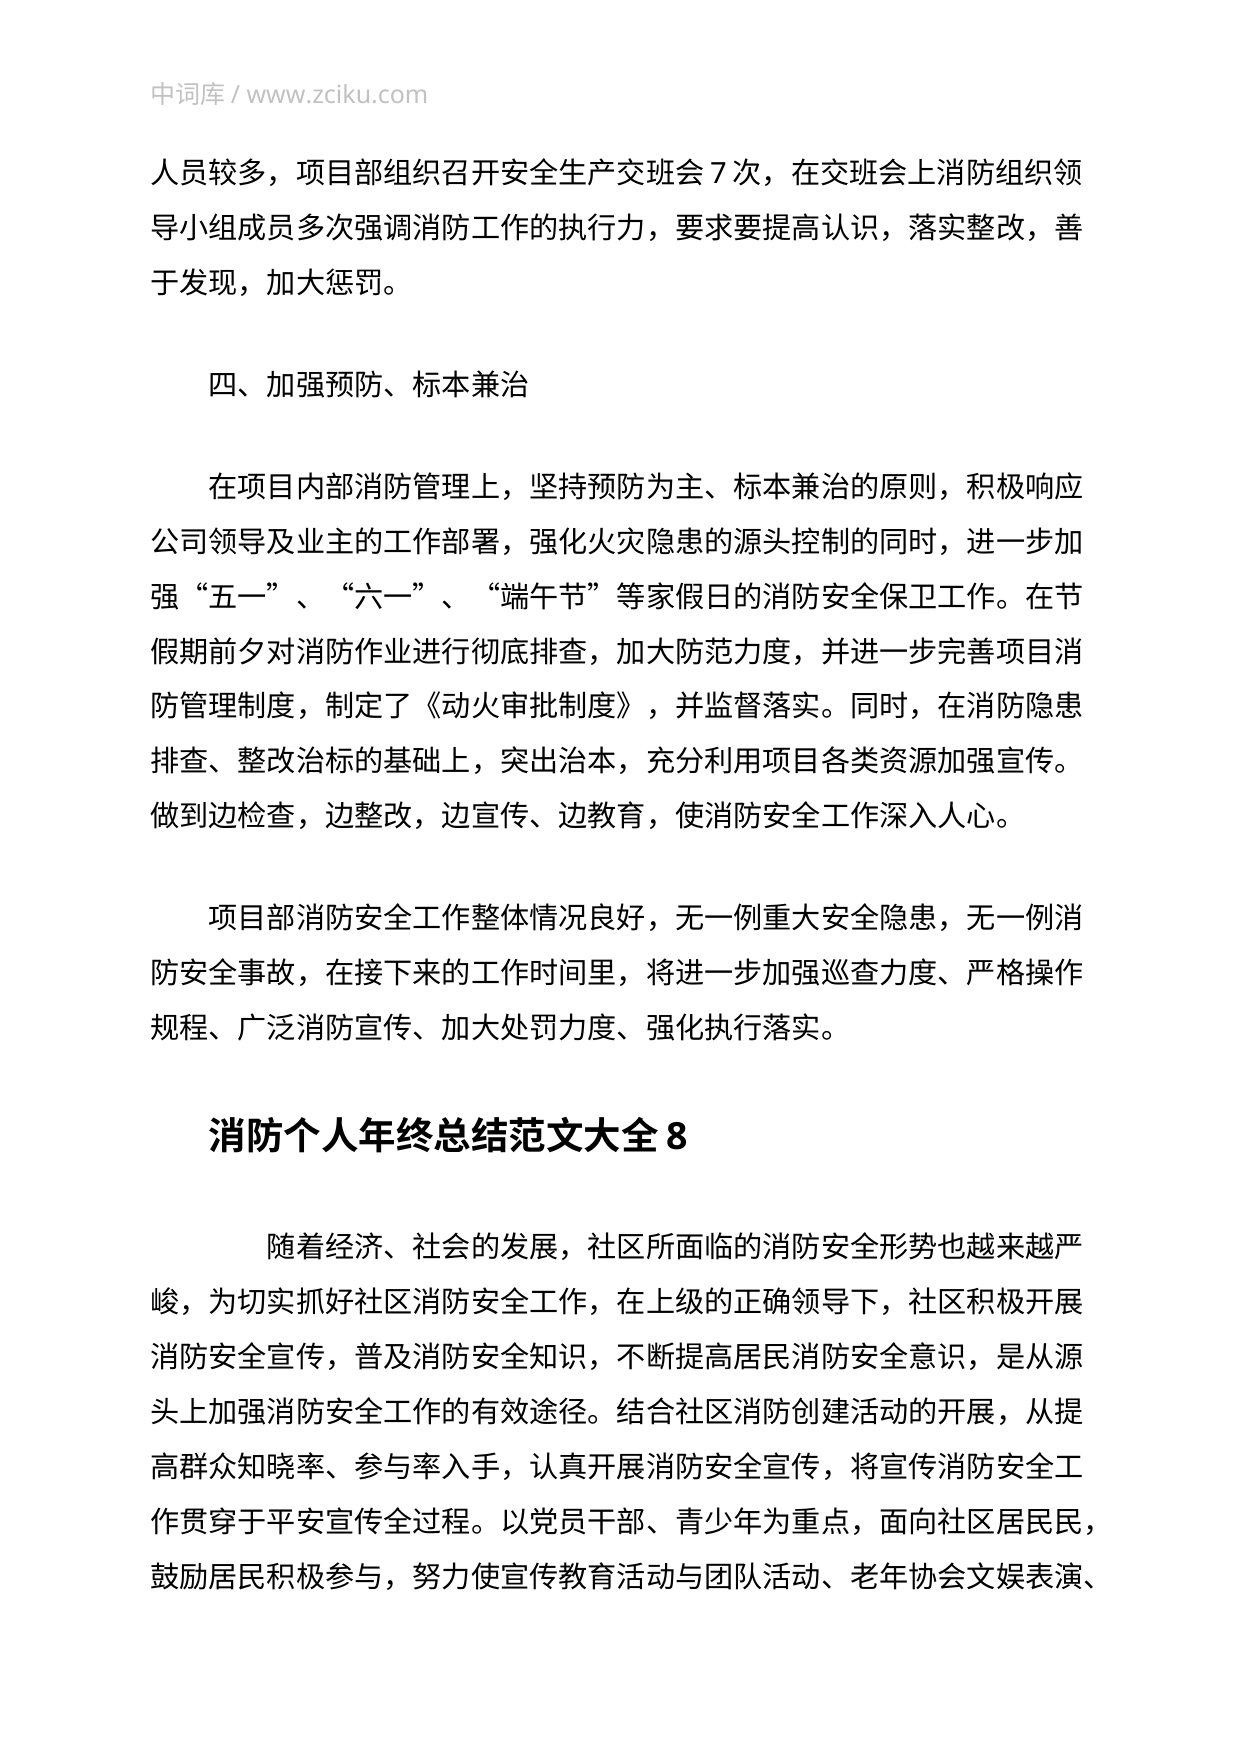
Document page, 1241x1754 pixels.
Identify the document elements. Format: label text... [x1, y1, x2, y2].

text 在项目内部消防管理上，坚持预防为主、标本兼治的原则，积极响应公司领导及业主的工作部署，强化火灾隐患的源头控制的同时，进一步加强“五一”、“六一”、“端午节”等家假日的消防安全保卫工作。在节假期前夕对消防作业进行彻底排查，加大防范力度，并进一步完善项目消防管理制度，制定了《动火审批制度》，并监督落实。同时，在消防隐患排查、整改治标的基础上，突出治本，充分利用项目各类资源加强宣传。做到边检查，边整改，边宣传、边教育，使消防安全工作深入人心。 [150, 463, 1090, 835]
text 消防个人年终总结范文大全8 [150, 1106, 1090, 1161]
text 项目部消防安全工作整体情况良好，无一例重大安全隐患，无一例消防安全事故，在接下来的工作时间里，将进一步加强巡查力度、严格操作规程、广泛消防宣传、加大处罚力度、强化执行落实。 [150, 894, 1090, 1047]
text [150, 150, 1090, 302]
text 四、加强预防、标本兼治 [150, 362, 1090, 404]
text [150, 1224, 1090, 1596]
